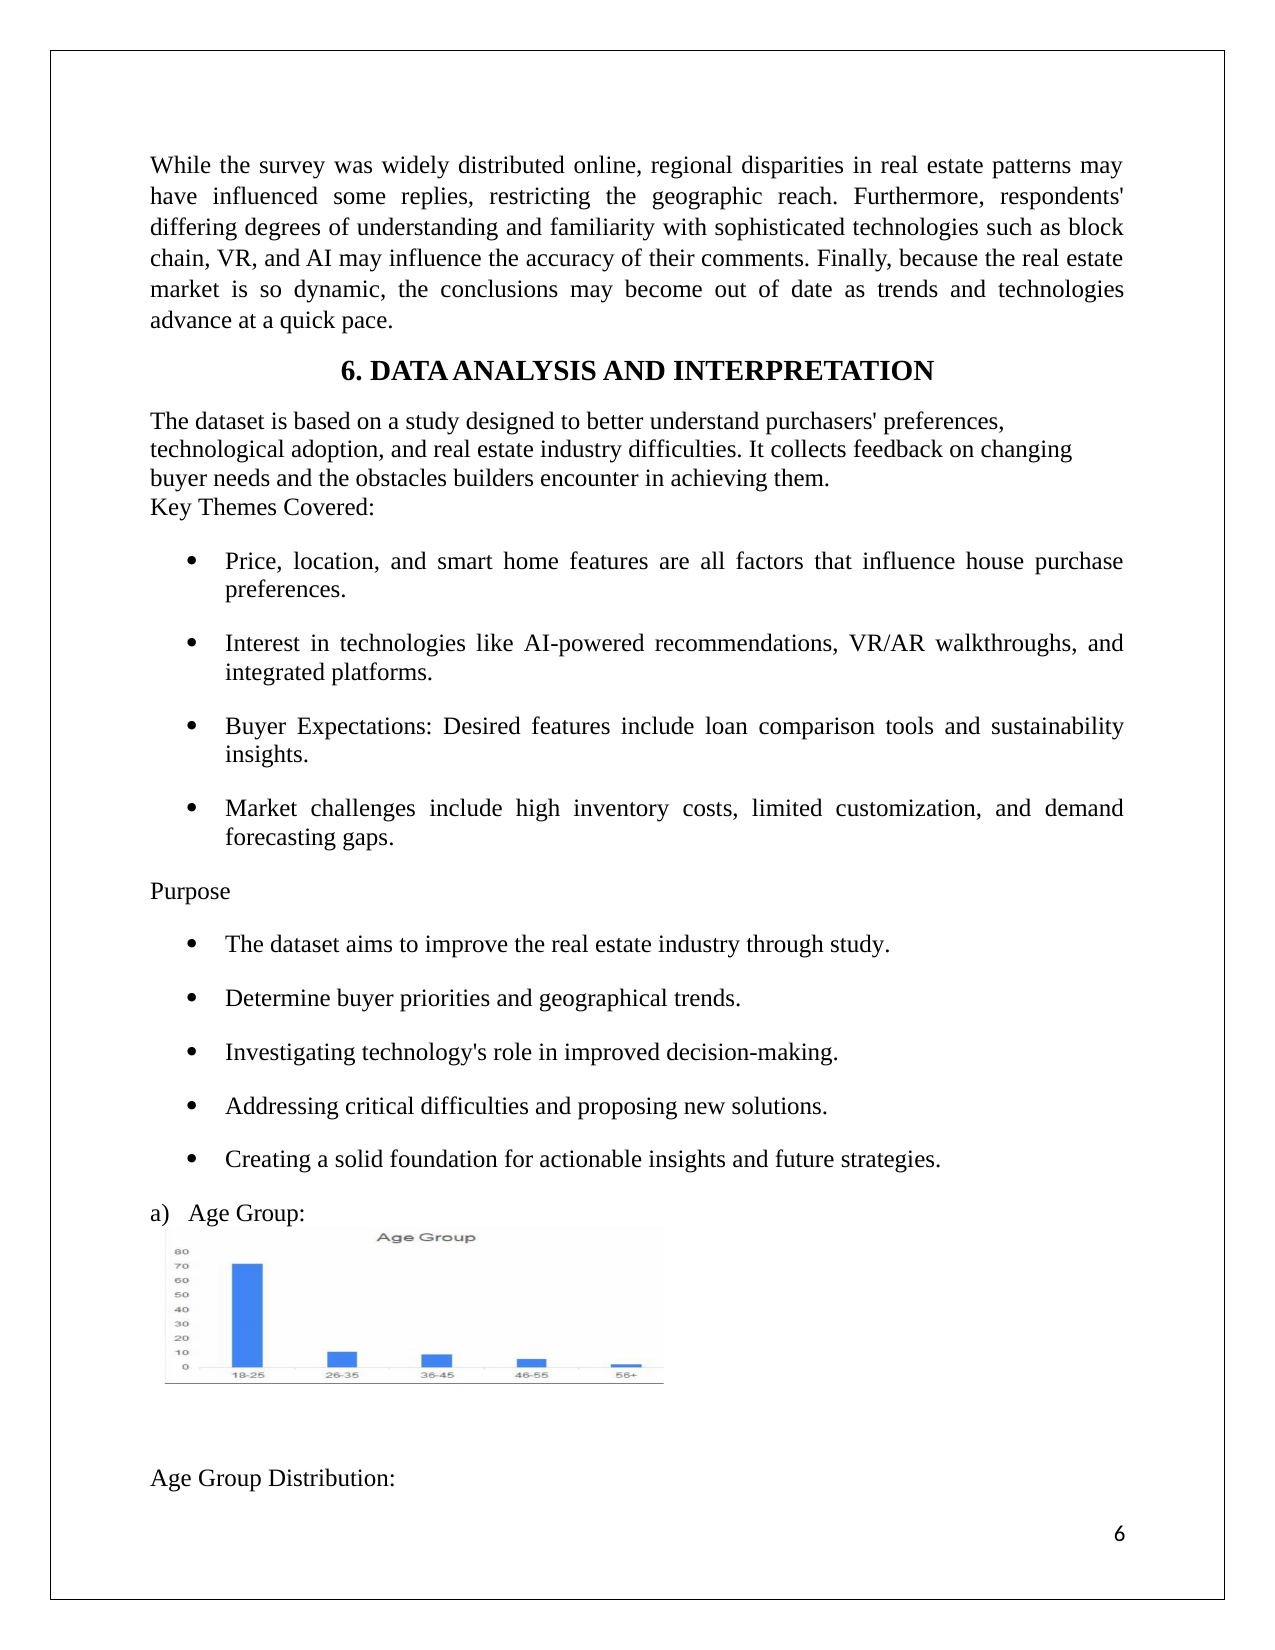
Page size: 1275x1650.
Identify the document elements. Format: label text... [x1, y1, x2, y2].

list Age Group: [150, 1198, 1125, 1227]
text Age Group Distribution: [150, 1463, 1125, 1492]
text The dataset is based on a study designed to better understand purchasers' preferences, technological adoption, and real estate industry difficulties. It collects feedback on changing buyer needs and the obstacles builders encounter in achieving them. Key Themes Covered: [150, 406, 1125, 521]
list Interest in technologies like AI-powered recommendations, VR/AR walkthroughs, and integrated platforms. [187, 628, 1125, 686]
text 6. DATA ANALYSIS AND INTERPRETATION [150, 353, 1125, 386]
list Determine buyer priorities and geographical trends. [187, 983, 1125, 1012]
list Buyer Expectations: Desired features include loan comparison tools and sustainability insights. [187, 711, 1125, 768]
list Investigating technology's role in improved decision-making. [187, 1037, 1125, 1066]
list Addressing critical difficulties and proposing new solutions. [187, 1091, 1125, 1119]
text Purpose [150, 876, 1125, 904]
list Market challenges include high inventory costs, limited customization, and demand forecasting gaps. [187, 793, 1125, 851]
list Price, location, and smart home features are all factors that influence house purchase preferences. [187, 546, 1125, 603]
picture [164, 1227, 664, 1384]
list Creating a solid foundation for actionable insights and future strategies. [187, 1144, 1125, 1173]
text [150, 150, 1125, 334]
list The dataset aims to improve the real estate industry through study. [187, 929, 1125, 958]
